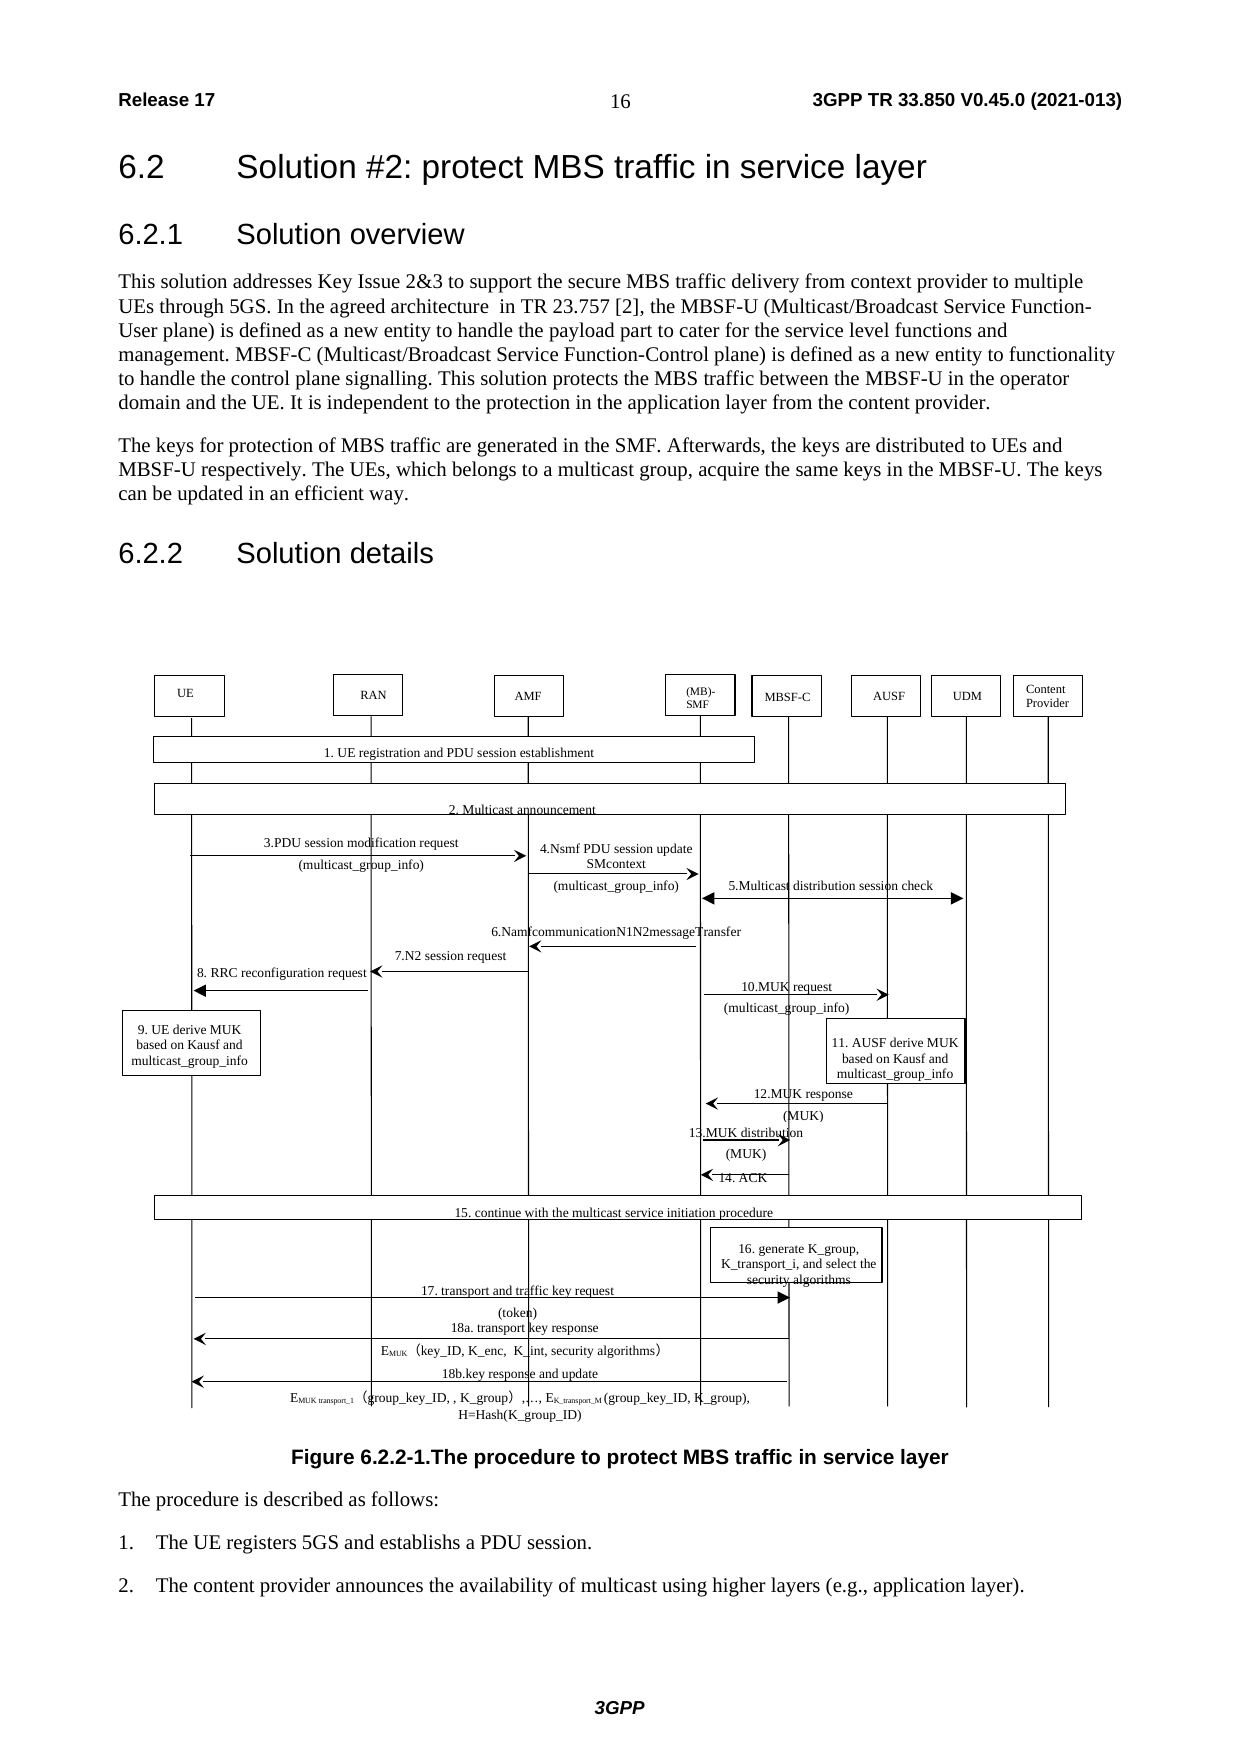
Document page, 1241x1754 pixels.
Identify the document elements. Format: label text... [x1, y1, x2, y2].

text This solution addresses Key Issue 2&3 to support the secure MBS traffic delivery from context provider to multiple UEs through 5GS. In the agreed architecture in TR 23.757 [2], the MBSF-U (Multicast/Broadcast Service Function-User plane) is defined as a new entity to handle the payload part to cater for the service level functions and management. MBSF-C (Multicast/Broadcast Service Function-Control plane) is defined as a new entity to functionality to handle the control plane signalling. This solution protects the MBS traffic between the MBSF-U in the operator domain and the UE. It is independent to the protection in the application layer from the content provider. [118, 269, 1122, 414]
list The content provider announces the availability of multicast using higher layers (e.g., application layer). [118, 1573, 1122, 1597]
subtitle 6.2 Solution #2: protect MBS traffic in service layer [118, 147, 1122, 186]
text The keys for protection of MBS traffic are generated in the SMF. Afterwards, the keys are distributed to UEs and MBSF-U respectively. The UEs, which belongs to a multicast group, acquire the same keys in the MBSF-U. The keys can be updated in an efficient way. [118, 433, 1122, 505]
list The UE registers 5GS and establishs a PDU session. [118, 1530, 1122, 1554]
text Figure 6.2.2-1.The procedure to protect MBS traffic in service layer [118, 1444, 1122, 1468]
subtitle 6.2.1 Solution overview [118, 217, 1122, 251]
subtitle 6.2.2 Solution details [118, 536, 1122, 569]
text The procedure is described as follows: [118, 1487, 1122, 1511]
